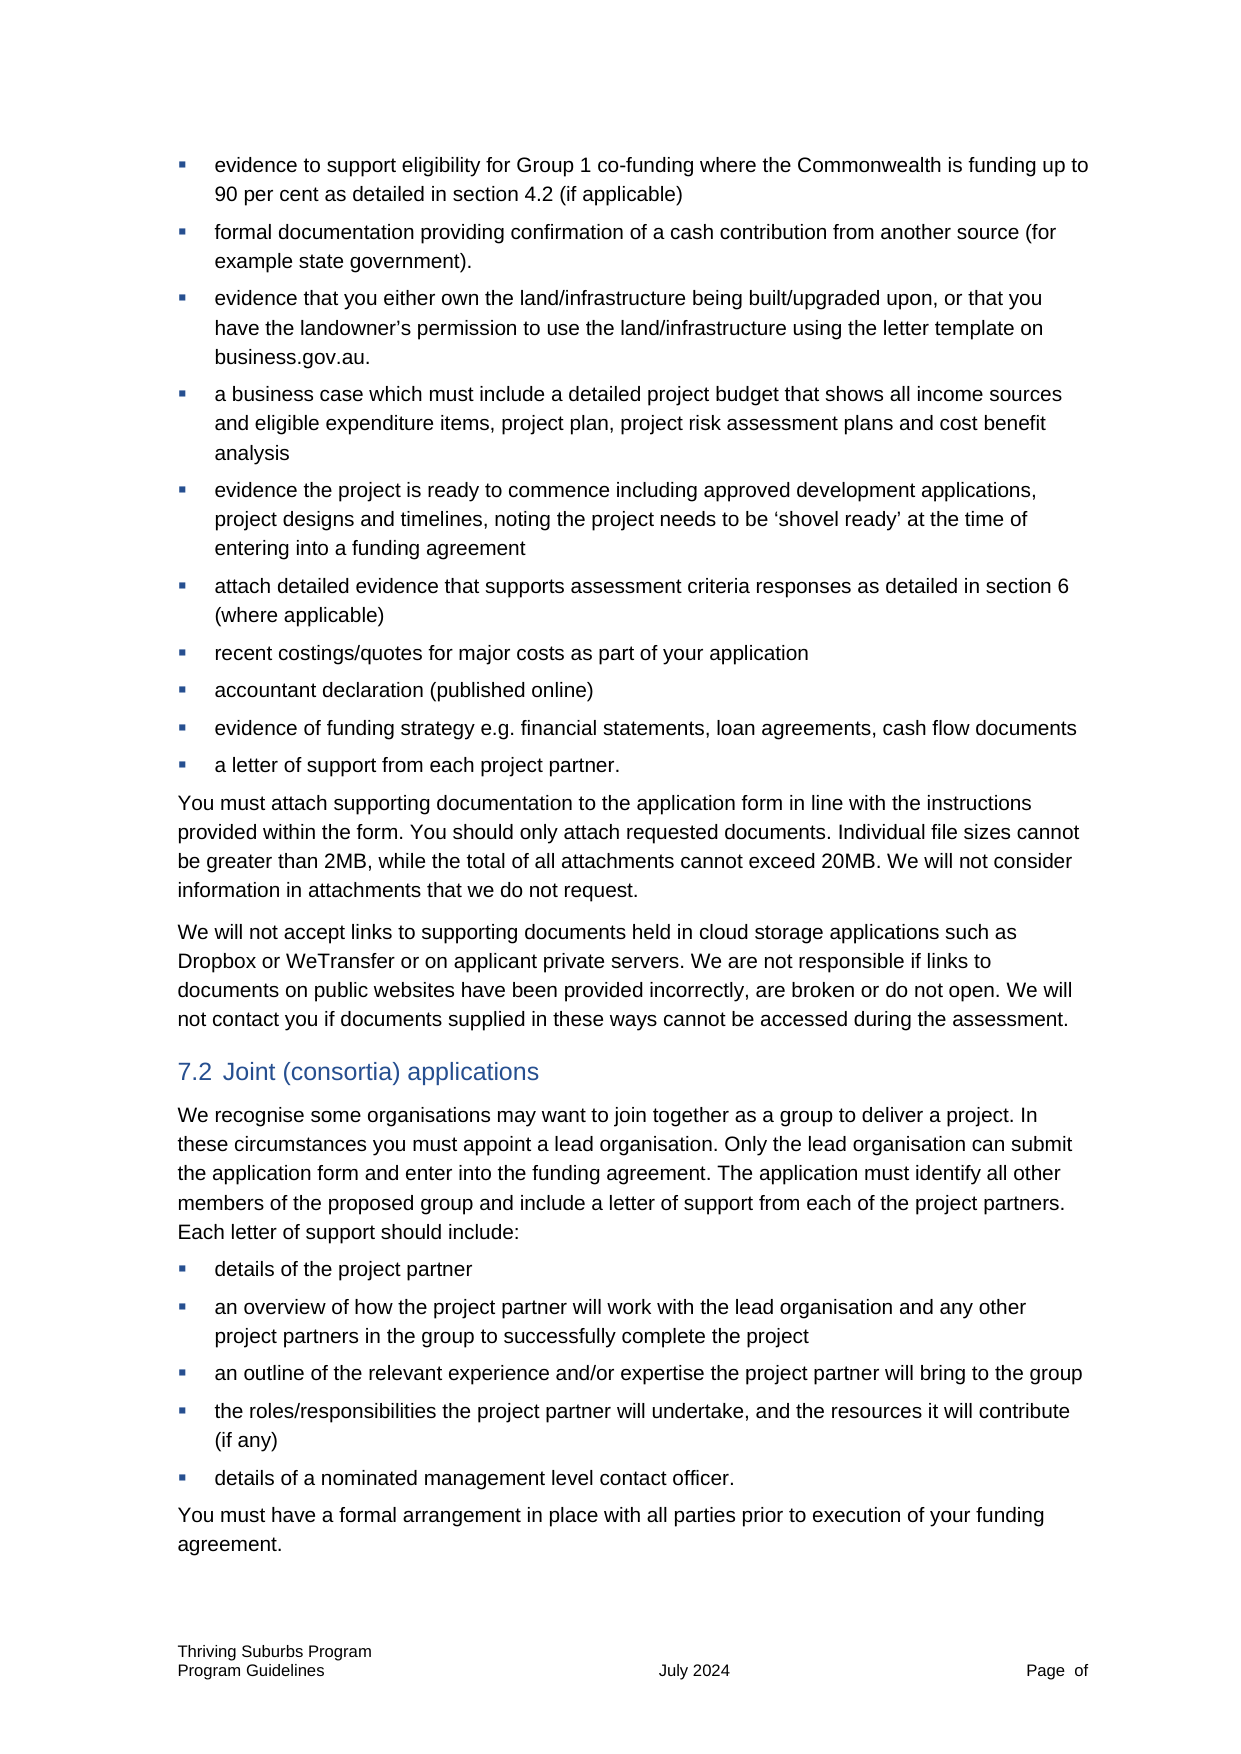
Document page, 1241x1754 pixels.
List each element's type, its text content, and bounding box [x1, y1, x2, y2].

list evidence that you either own the land/infrastructure being built/upgraded upon, or that you have the landowner’s permission to use the land/infrastructure using the letter template on business.gov.au. [177, 281, 1092, 368]
list an outline of the relevant experience and/or expertise the project partner will bring to the group [177, 1356, 1092, 1385]
list attach detailed evidence that supports assessment criteria responses as detailed in section 6 (where applicable) [177, 568, 1092, 627]
list We will not accept links to supporting documents held in cloud storage applications such as Dropbox or WeTransfer or on applicant private servers. We are not responsible if links to documents on public websites have been provided incorrectly, are broken or do not open. We will not contact you if documents supplied in these ways cannot be accessed during the assessment. [177, 914, 1092, 1031]
list a letter of support from each project partner. [177, 748, 1092, 777]
list recent costings/quotes for major costs as part of your application [177, 635, 1092, 664]
list formal documentation providing confirmation of a cash contribution from another source (for example state government). [177, 214, 1092, 273]
list details of the project partner [177, 1252, 1092, 1281]
list an overview of how the project partner will work with the lead organisation and any other project partners in the group to successfully complete the project [177, 1289, 1092, 1348]
list evidence of funding strategy e.g. financial statements, loan agreements, cash flow documents [177, 710, 1092, 739]
text You must attach supporting documentation to the application form in line with the instructions provided within the form. You should only attach requested documents. Individual file sizes cannot be greater than 2MB, while the total of all attachments cannot exceed 20MB. We will not consider information in attachments that we do not request. [177, 785, 1092, 902]
list evidence the project is ready to commence including approved development applications, project designs and timelines, noting the project needs to be ‘shovel ready’ at the time of entering into a funding agreement [177, 473, 1092, 560]
list details of a nominated management level contact officer. [177, 1460, 1092, 1489]
list a business case which must include a detailed project budget that shows all income sources and eligible expenditure items, project plan, project risk assessment plans and cost benefit analysis [177, 377, 1092, 464]
list the roles/responsibilities the project partner will undertake, and the resources it will contribute (if any) [177, 1393, 1092, 1452]
subtitle Joint (consortia) applications [177, 1056, 1092, 1085]
list evidence to support eligibility for Group 1 co-funding where the Commonwealth is funding up to 90 per cent as detailed in section 4.2 (if applicable) [177, 148, 1092, 206]
list accountant declaration (published online) [177, 673, 1092, 702]
text We recognise some organisations may want to join together as a group to deliver a project. In these circumstances you must appoint a lead organisation. Only the lead organisation can submit the application form and enter into the funding agreement. The application must identify all other members of the proposed group and include a letter of support from each of the project partners. Each letter of support should include: [177, 1098, 1092, 1243]
text You must have a formal arrangement in place with all parties prior to execution of your funding agreement. [177, 1498, 1092, 1556]
